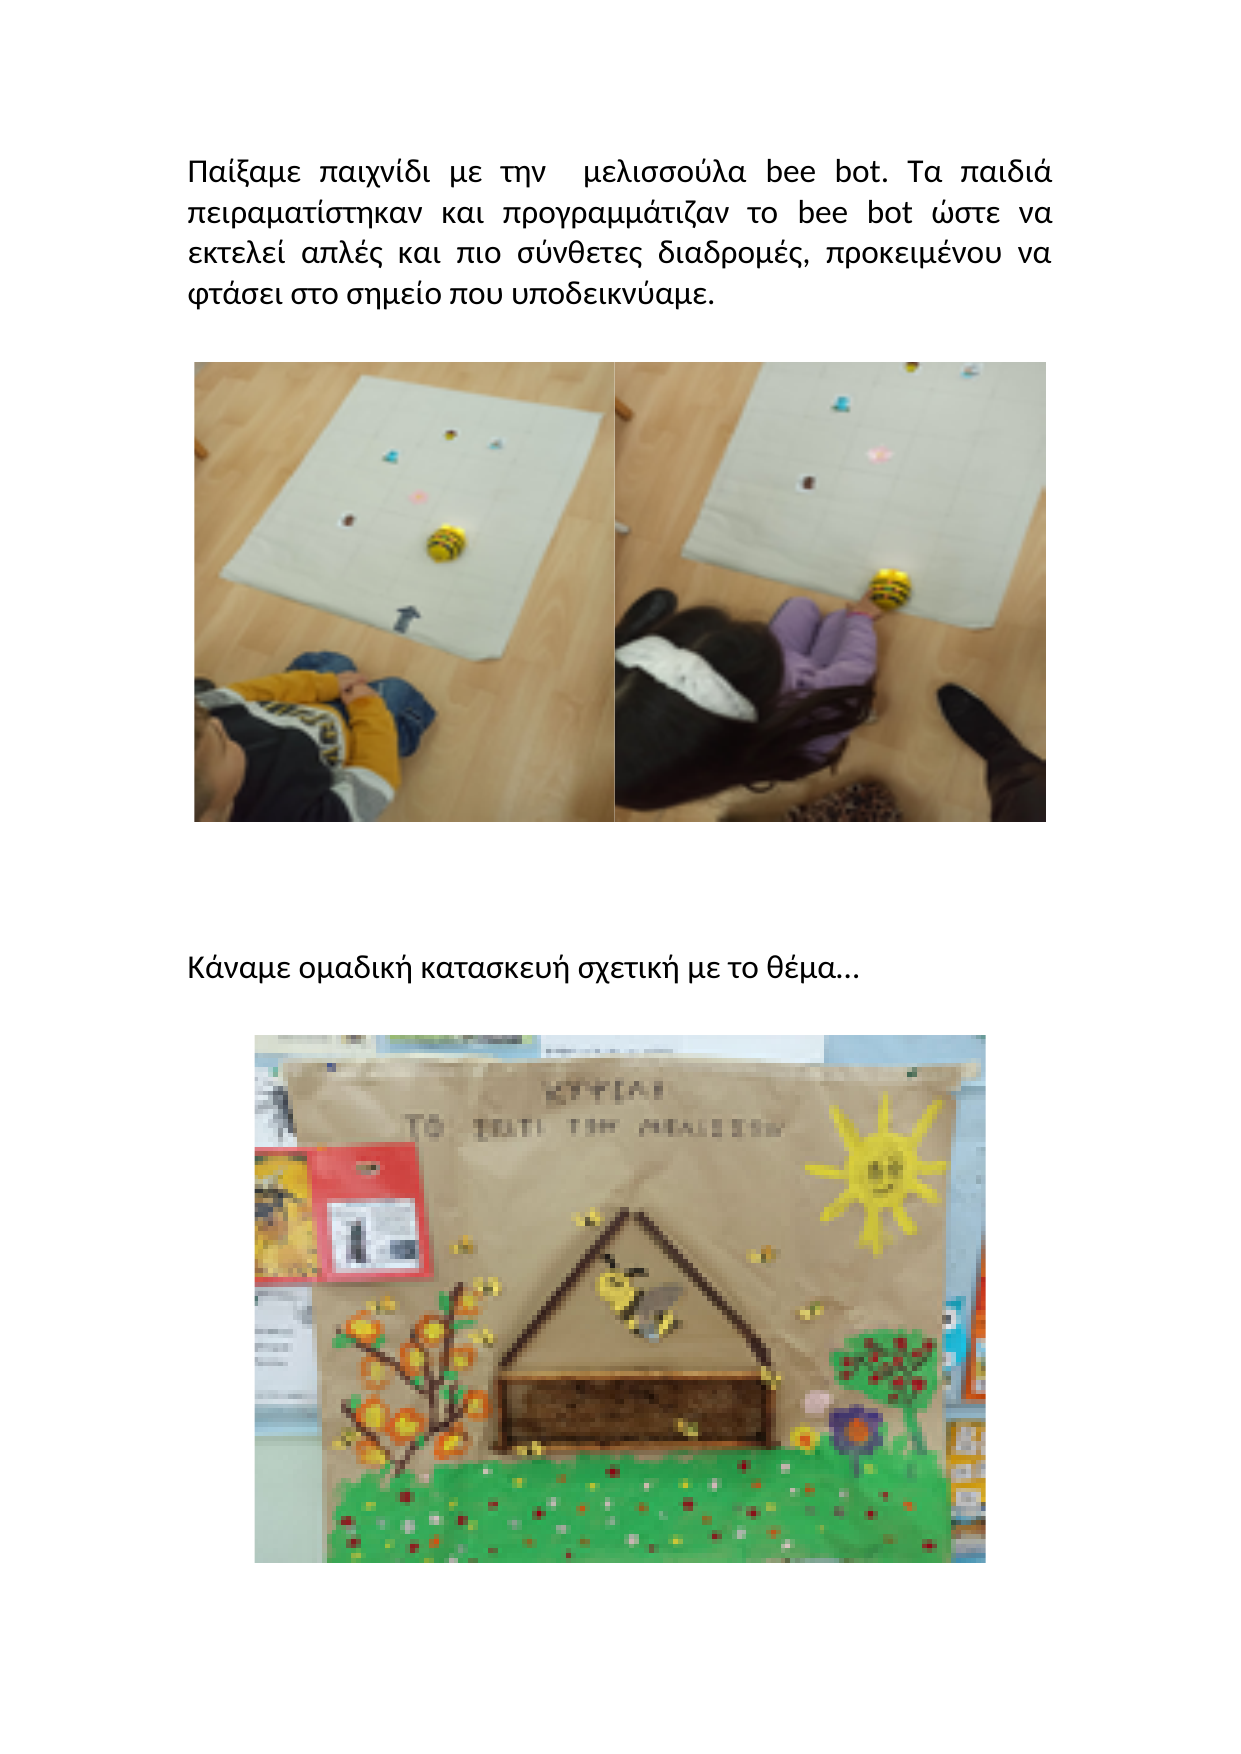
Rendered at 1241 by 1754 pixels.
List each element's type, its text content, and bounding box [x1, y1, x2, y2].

text Κάναμε ομαδική κατασκευή σχετική με το θέμα… [187, 946, 1053, 987]
picture [254, 1035, 986, 1563]
text Παίξαμε παιχνίδι με την μελισσούλα bee bot. Τα παιδιά πειραματίστηκαν και προγραμμάτιζαν το bee bot ώστε να εκτελεί απλές και πιο σύνθετες διαδρομές, προκειμένου να φτάσει στο σημείο που υποδεικνύαμε. [187, 150, 1053, 313]
picture [194, 362, 1046, 822]
